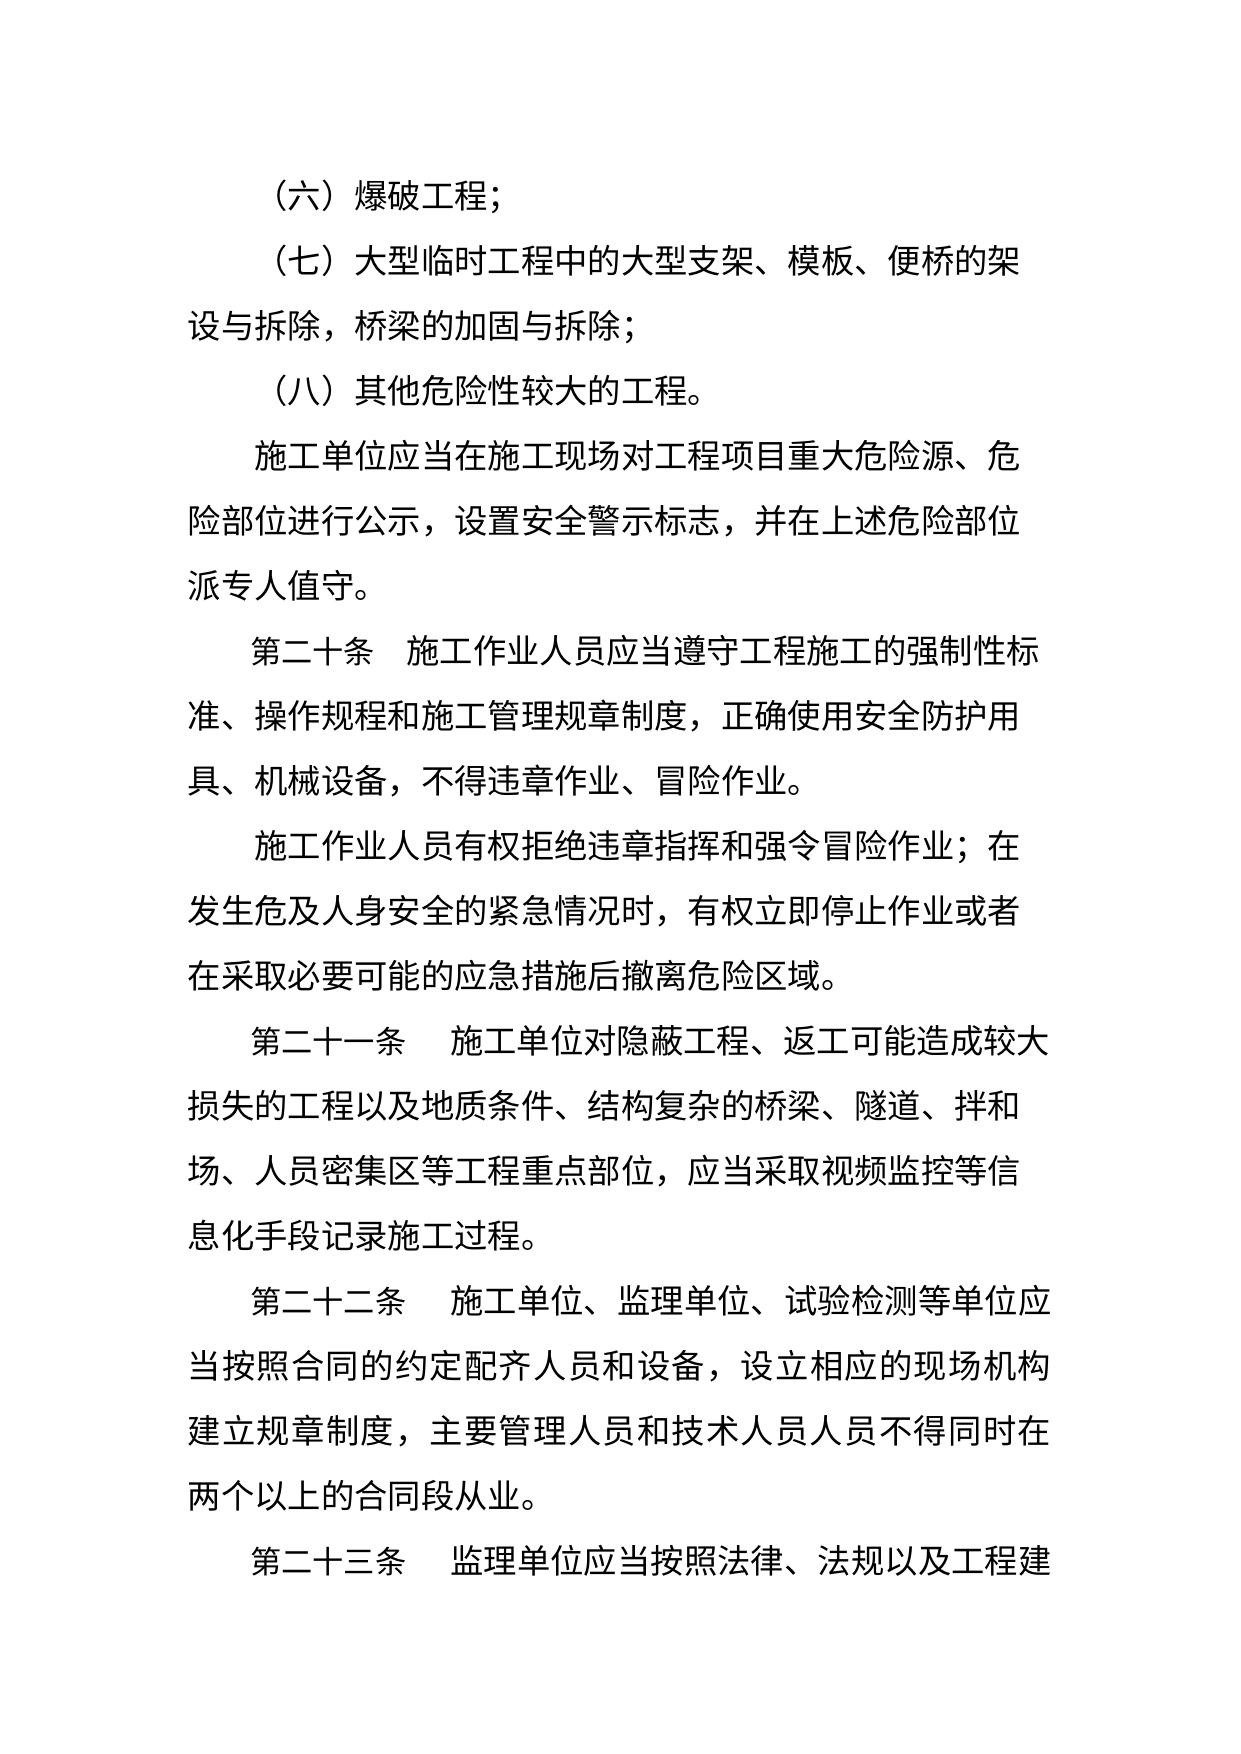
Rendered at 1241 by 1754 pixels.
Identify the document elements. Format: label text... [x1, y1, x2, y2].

text 施工单位应当在施工现场对工程项目重大危险源、危险部位进行公示，设置安全警示标志，并在上述危险部位派专人值守。 [187, 422, 1053, 617]
text （八）其他危险性较大的工程。 [187, 357, 1053, 422]
text 施工作业人员有权拒绝违章指挥和强令冒险作业；在发生危及人身安全的紧急情况时，有权立即停止作业或者在采取必要可能的应急措施后撤离危险区域。 [187, 812, 1053, 1007]
text （六）爆破工程； [187, 162, 1053, 227]
text 第二十条 施工作业人员应当遵守工程施工的强制性标准、操作规程和施工管理规章制度，正确使用安全防护用具、机械设备，不得违章作业、冒险作业。 [187, 617, 1053, 812]
text （七）大型临时工程中的大型支架、模板、便桥的架设与拆除，桥梁的加固与拆除； [187, 227, 1053, 357]
text 第二十二条 施工单位、监理单位、试验检测等单位应当按照合同的约定配齐人员和设备，设立相应的现场机构，建立规章制度，主要管理人员和技术人员人员不得同时在两个以上的合同段从业。 [187, 1267, 1053, 1527]
text 第二十一条 施工单位对隐蔽工程、返工可能造成较大损失的工程以及地质条件、结构复杂的桥梁、隧道、拌和场、人员密集区等工程重点部位，应当采取视频监控等信息化手段记录施工过程。 [187, 1007, 1053, 1267]
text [187, 1527, 1053, 1592]
